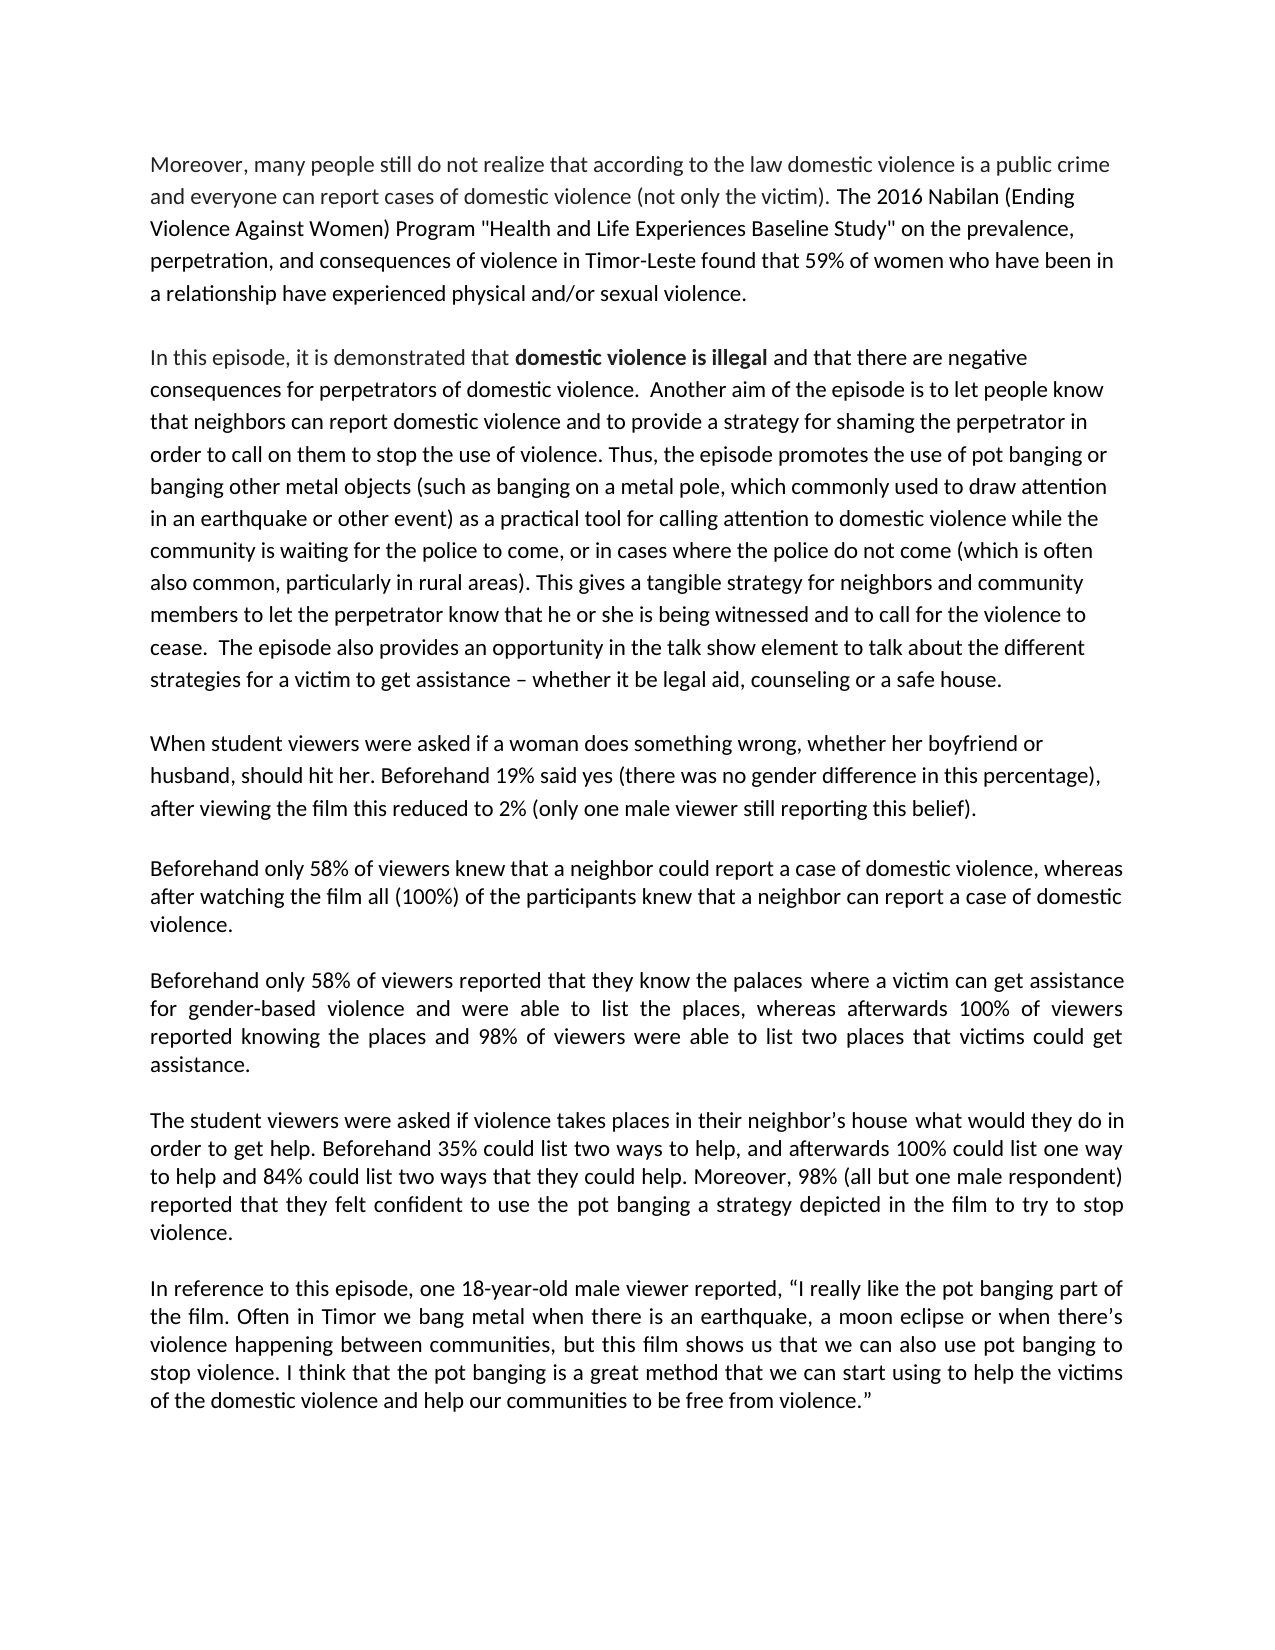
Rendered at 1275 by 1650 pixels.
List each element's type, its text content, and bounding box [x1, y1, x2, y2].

list Beforehand only 58% of viewers knew that a neighbor could report a case of domestic violence, whereas after watching the film all (100%) of the participants knew that a neighbor can report a case of domestic violence. [150, 854, 1125, 938]
text In reference to this episode, one 18-year-old male viewer reported, “I really like the pot banging part of the film. Often in Timor we bang metal when there is an earthquake, a moon eclipse or when there’s violence happening between communities, but this film shows us that we can also use pot banging to stop violence. I think that the pot banging is a great method that we can start using to help the victims of the domestic violence and help our communities to be free from violence.” [150, 1274, 1125, 1414]
text The student viewers were asked if violence takes places in their neighbor’s house what would they do in order to get help. Beforehand 35% could list two ways to help, and afterwards 100% could list one way to help and 84% could list two ways that they could help. Moreover, 98% (all but one male respondent) reported that they felt confident to use the pot banging a strategy depicted in the film to try to stop violence. [150, 1106, 1125, 1246]
text Beforehand only 58% of viewers reported that they know the palaces where a victim can get assistance for gender-based violence and were able to list the places, whereas afterwards 100% of viewers reported knowing the places and 98% of viewers were able to list two places that victims could get assistance. [150, 966, 1125, 1078]
text When student viewers were asked if a woman does something wrong, whether her boyfriend or husband, should hit her. Beforehand 19% said yes (there was no gender difference in this percentage), after viewing the film this reduced to 2% (only one male viewer still reporting this belief). [150, 729, 1125, 822]
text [150, 150, 1125, 307]
text In this episode, it is demonstrated that domestic violence is illegal and that there are negative consequences for perpetrators of domestic violence. Another aim of the episode is to let people know that neighbors can report domestic violence and to provide a strategy for shaming the perpetrator in order to call on them to stop the use of violence. Thus, the episode promotes the use of pot banging or banging other metal objects (such as banging on a metal pole, which commonly used to draw attention in an earthquake or other event) as a practical tool for calling attention to domestic violence while the community is waiting for the police to come, or in cases where the police do not come (which is often also common, particularly in rural areas). This gives a tangible strategy for neighbors and community members to let the perpetrator know that he or she is being witnessed and to call for the violence to cease. The episode also provides an opportunity in the talk show element to talk about the different strategies for a victim to get assistance – whether it be legal aid, counseling or a safe house. [150, 343, 1125, 693]
